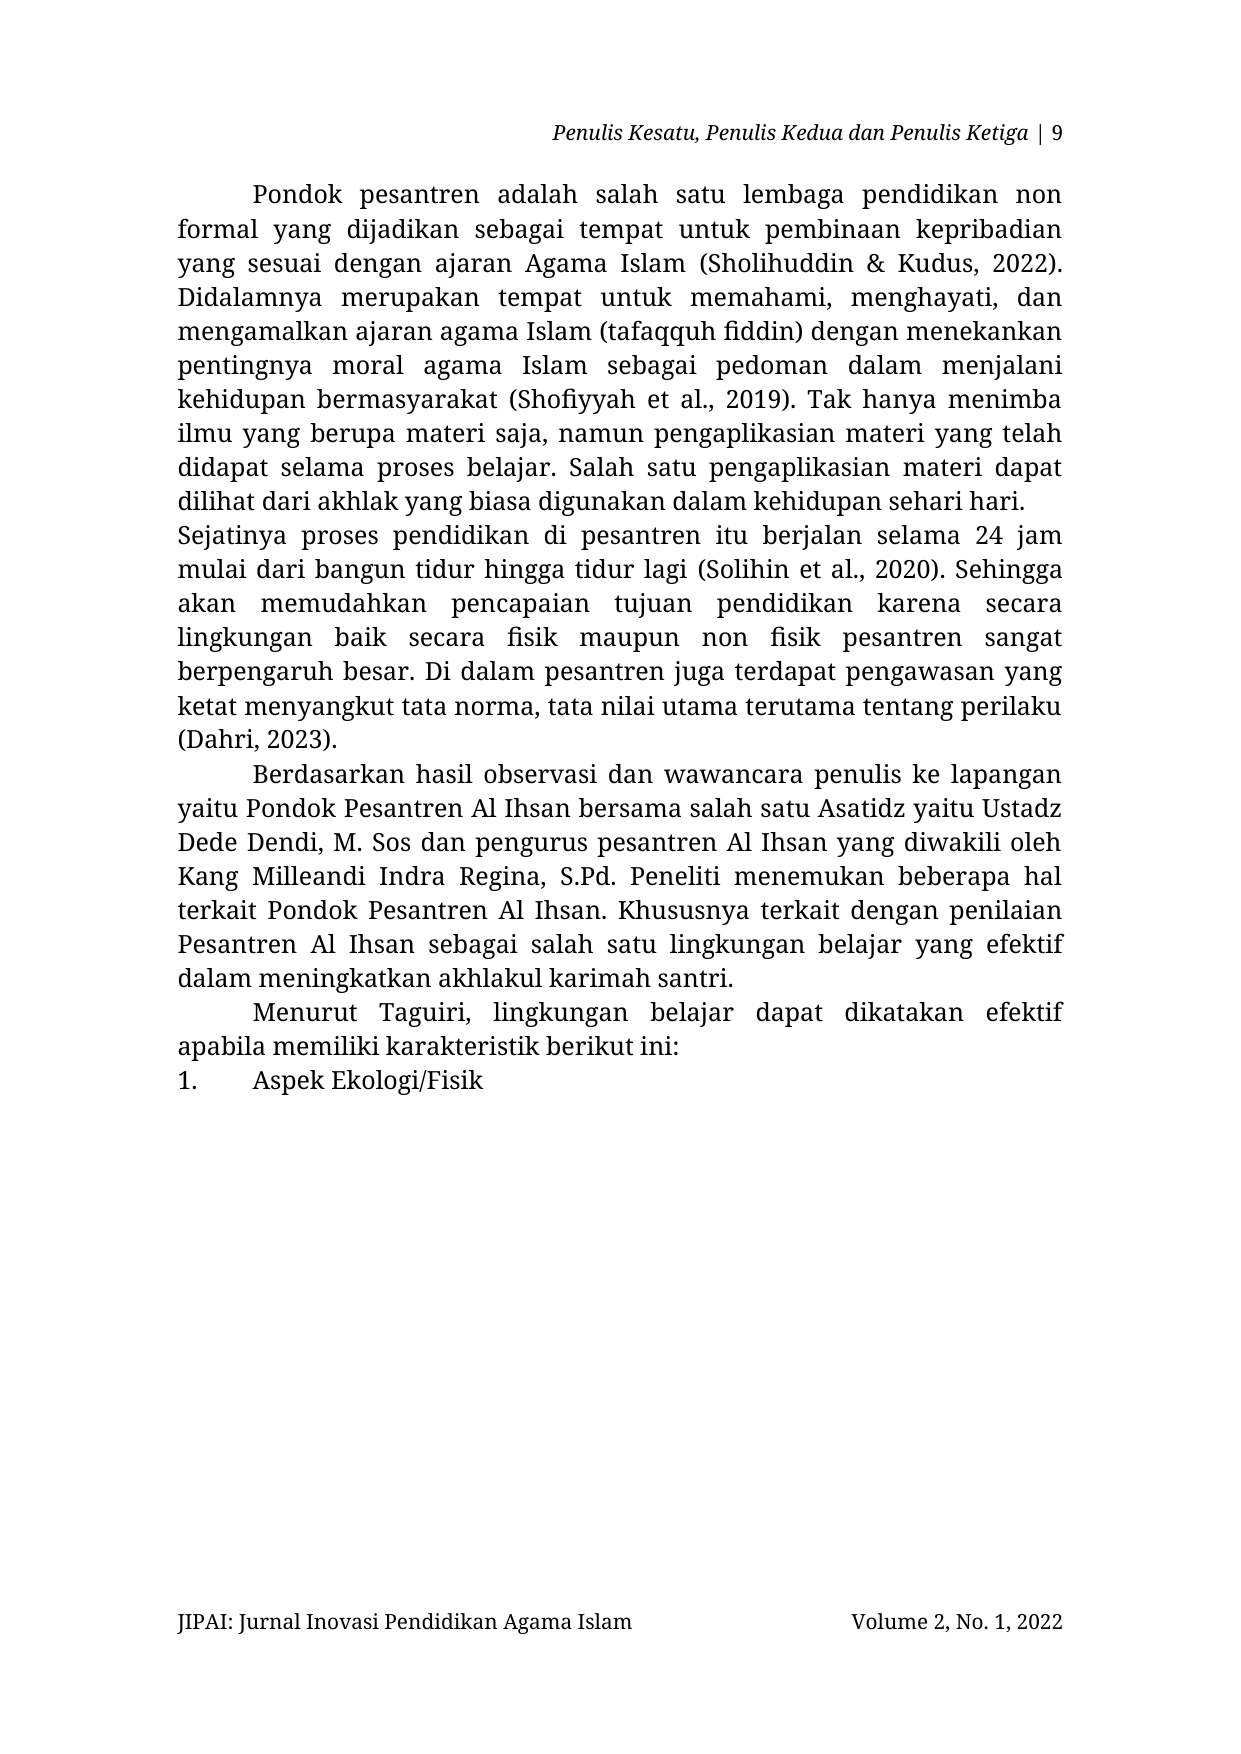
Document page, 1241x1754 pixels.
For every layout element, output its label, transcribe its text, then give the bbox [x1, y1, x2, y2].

text Pondok pesantren adalah salah satu lembaga pendidikan non formal yang dijadikan sebagai tempat untuk pembinaan kepribadian yang sesuai dengan ajaran Agama Islam (Sholihuddin & Kudus, 2022). Didalamnya merupakan tempat untuk memahami, menghayati, dan mengamalkan ajaran agama Islam (tafaqquh fiddin) dengan menekankan pentingnya moral agama Islam sebagai pedoman dalam menjalani kehidupan bermasyarakat (Shofiyyah et al., 2019). Tak hanya menimba ilmu yang berupa materi saja, namun pengaplikasian materi yang telah didapat selama proses belajar. Salah satu pengaplikasian materi dapat dilihat dari akhlak yang biasa digunakan dalam kehidupan sehari hari. [177, 177, 1063, 518]
text Menurut Taguiri, lingkungan belajar dapat dikatakan efektif apabila memiliki karakteristik berikut ini: [177, 995, 1063, 1063]
list Aspek Ekologi/Fisik [177, 1063, 1063, 1097]
text Berdasarkan hasil observasi dan wawancara penulis ke lapangan yaitu Pondok Pesantren Al Ihsan bersama salah satu Asatidz yaitu Ustadz Dede Dendi, M. Sos dan pengurus pesantren Al Ihsan yang diwakili oleh Kang Milleandi Indra Regina, S.Pd. Peneliti menemukan beberapa hal terkait Pondok Pesantren Al Ihsan. Khususnya terkait dengan penilaian Pesantren Al Ihsan sebagai salah satu lingkungan belajar yang efektif dalam meningkatkan akhlakul karimah santri. [177, 756, 1063, 995]
text Sejatinya proses pendidikan di pesantren itu berjalan selama 24 jam mulai dari bangun tidur hingga tidur lagi (Solihin et al., 2020). Sehingga akan memudahkan pencapaian tujuan pendidikan karena secara lingkungan baik secara fisik maupun non fisik pesantren sangat berpengaruh besar. Di dalam pesantren juga terdapat pengawasan yang ketat menyangkut tata norma, tata nilai utama terutama tentang perilaku (Dahri, 2023). [177, 518, 1063, 756]
